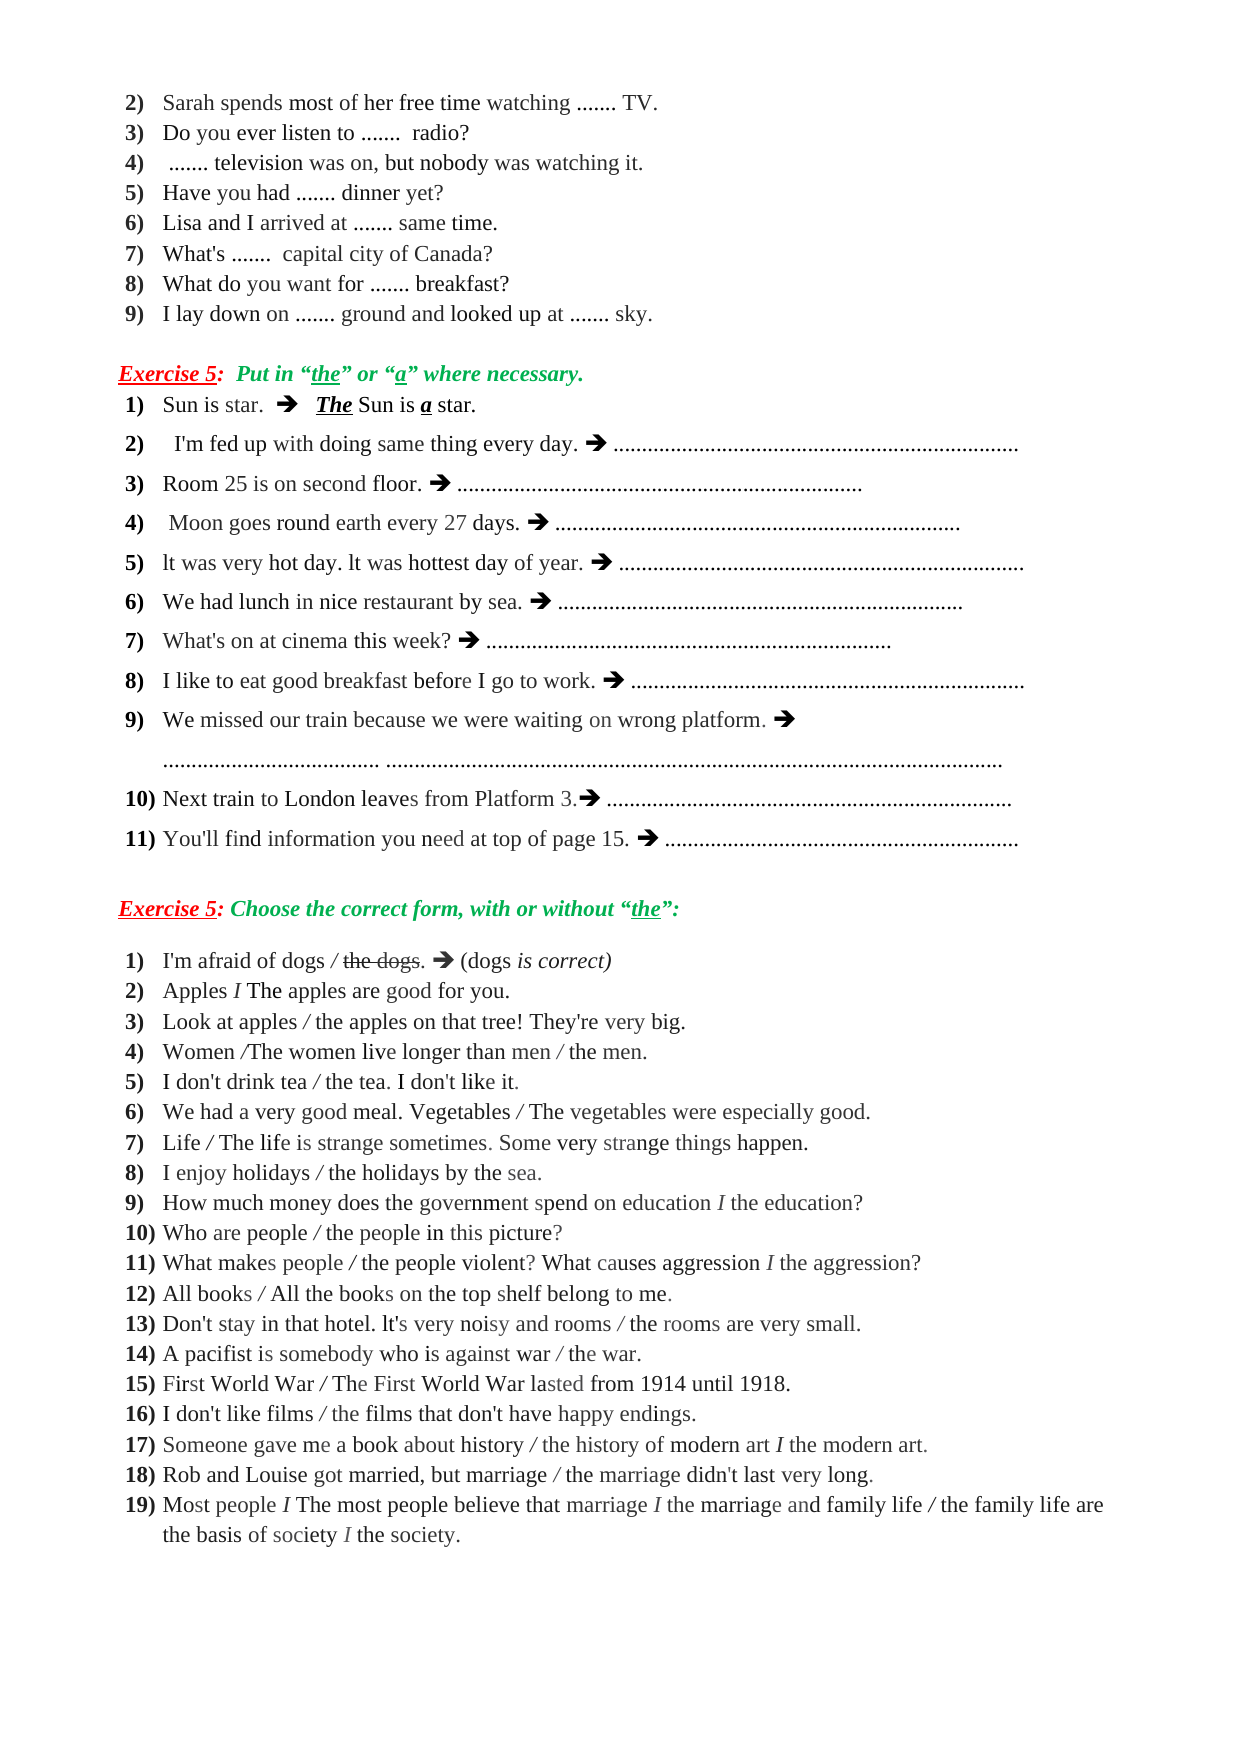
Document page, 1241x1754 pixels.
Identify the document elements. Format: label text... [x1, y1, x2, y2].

list We had a very good meal. Vegetables / The vegetables were especially good. [125, 1098, 1107, 1125]
list Women /The women live longer than men / the men. [125, 1038, 1107, 1064]
list What's on at cinema this week? ....................................................................... [125, 628, 1107, 654]
list I enjoy holidays / the holidays by the sea. [125, 1159, 1107, 1185]
list Apples I The apples are good for you. [125, 978, 1107, 1004]
list ....... television was on, but nobody was watching it. [125, 149, 1107, 175]
list I'm fed up with doing same thing every day. ....................................................................... [125, 430, 1107, 457]
list All books / All the books on the top shelf belong to me. [125, 1280, 1107, 1306]
list Lisa and I arrived at ....... same time. [125, 209, 1107, 236]
list Someone gave me a book about history / the history of modern art I the modern art. [125, 1431, 1107, 1457]
list How much money does the government spend on education I the education? [125, 1189, 1107, 1215]
list Sarah spends most of her free time watching ....... TV. [125, 89, 1107, 115]
list Who are people / the people in this picture? [125, 1219, 1107, 1246]
list Moon goes round earth every 27 days. ....................................................................... [125, 509, 1107, 536]
list A pacifist is somebody who is against war / the war. [125, 1340, 1107, 1366]
list Life / The life is strange sometimes. Some very strange things happen. [125, 1129, 1107, 1155]
list Look at apples / the apples on that tree! They're very big. [125, 1008, 1107, 1034]
list I don't drink tea / the tea. I don't like it. [125, 1068, 1107, 1094]
list You'll find information you need at top of page 15. .............................................................. [125, 825, 1107, 851]
list What makes people / the people violent? What causes aggression I the aggression? [125, 1249, 1107, 1276]
list Rob and Louise got married, but marriage / the marriage didn't last very long. [125, 1461, 1107, 1487]
list I'm afraid of dogs / the dogs. (dogs is correct) [125, 947, 1107, 974]
list I like to eat good breakfast before I go to work. ..................................................................... [125, 667, 1107, 693]
list Next train to London leaves from Platform 3. ....................................................................... [125, 786, 1107, 812]
list First World War / The First World War lasted from 1914 until 1918. [125, 1370, 1107, 1397]
list I don't like films / the films that don't have happy endings. [125, 1401, 1107, 1427]
list What do you want for ....... breakfast? [125, 270, 1107, 296]
text Exercise 5: Choose the correct form, with or without “the”: [118, 895, 1107, 921]
list Most people I The most people believe that marriage I the marriage and family life / the family life are the basis of society I the society. [125, 1491, 1107, 1548]
list lt was very hot day. lt was hottest day of year. ....................................................................... [125, 549, 1107, 575]
list What's ....... capital city of Canada? [125, 240, 1107, 266]
list We missed our train because we were waiting on wrong platform. ...................................... ............................................................................................................ [125, 707, 1107, 772]
list Do you ever listen to ....... radio? [125, 119, 1107, 145]
list I lay down on ....... ground and looked up at ....... sky. [125, 300, 1107, 326]
list We had lunch in nice restaurant by sea. ....................................................................... [125, 588, 1107, 614]
list Room 25 is on second floor. ....................................................................... [125, 470, 1107, 496]
list Sun is star. The Sun is a star. [125, 391, 1107, 417]
text Exercise 5: Put in “the” or “a” where necessary. [118, 361, 1107, 387]
list Have you had ....... dinner yet? [125, 179, 1107, 206]
list Don't stay in that hotel. lt's very noisy and rooms / the rooms are very small. [125, 1310, 1107, 1336]
